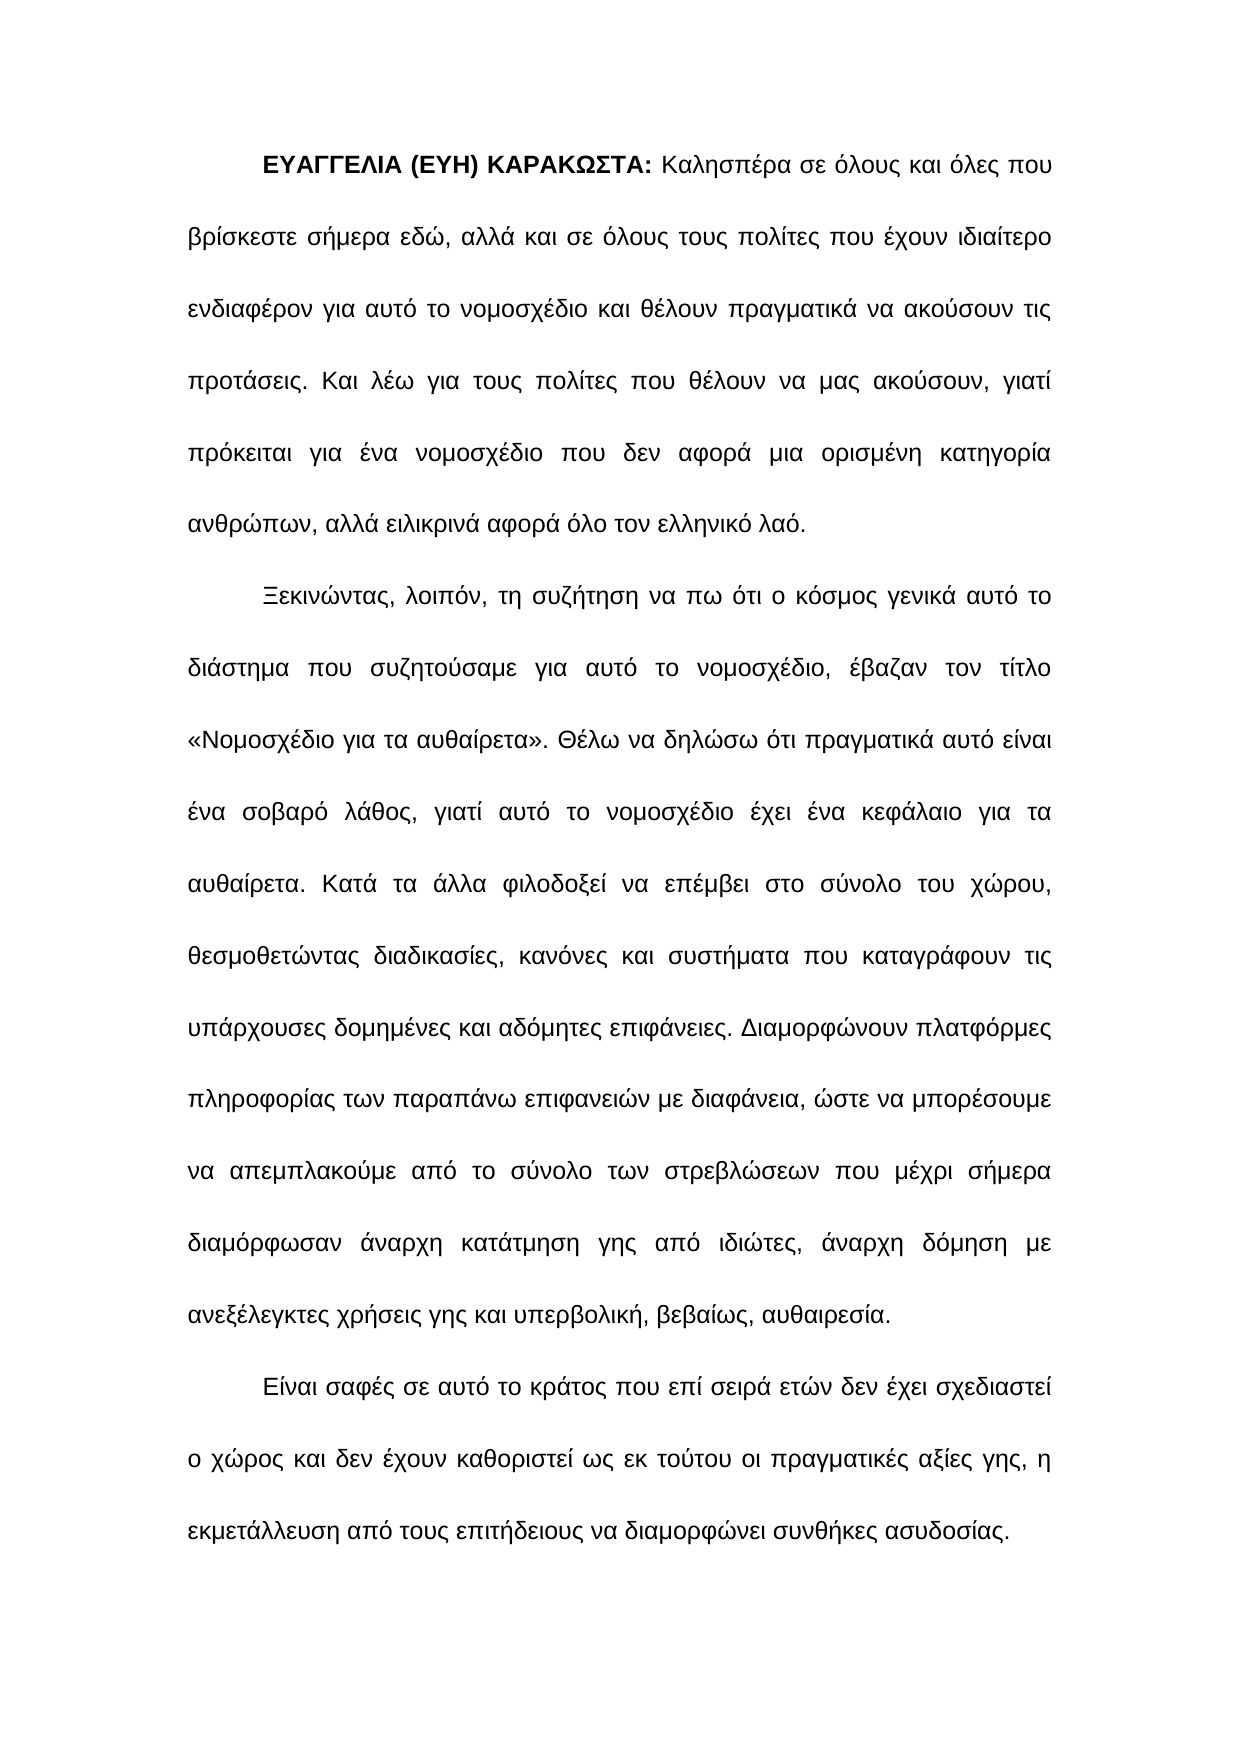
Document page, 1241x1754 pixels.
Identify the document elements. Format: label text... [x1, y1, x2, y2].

text Είναι σαφές σε αυτό το κράτος που επί σειρά ετών δεν έχει σχεδιαστεί ο χώρος και δεν έχουν καθοριστεί ως εκ τούτου οι πραγματικές αξίες γης, η εκμετάλλευση από τους επιτήδειους να διαμορφώνει συνθήκες ασυδοσίας. [187, 1372, 1053, 1544]
text Ξεκινώντας, λοιπόν, τη συζήτηση να πω ότι ο κόσμος γενικά αυτό το διάστημα που συζητούσαμε για αυτό το νομοσχέδιο, έβαζαν τον τίτλο «Νομοσχέδιο για τα αυθαίρετα». Θέλω να δηλώσω ότι πραγματικά αυτό είναι ένα σοβαρό λάθος, γιατί αυτό το νομοσχέδιο έχει ένα κεφάλαιο για τα αυθαίρετα. Κατά τα άλλα φιλοδοξεί να επέμβει στο σύνολο του χώρου, θεσμοθετώντας διαδικασίες, κανόνες και συστήματα που καταγράφουν τις υπάρχουσες δομημένες και αδόμητες επιφάνειες. Διαμορφώνουν πλατφόρμες πληροφορίας των παραπάνω επιφανειών με διαφάνεια, ώστε να μπορέσουμε να απεμπλακούμε από το σύνολο των στρεβλώσεων που μέχρι σήμερα διαμόρφωσαν άναρχη κατάτμηση γης από ιδιώτες, άναρχη δόμηση με ανεξέλεγκτες χρήσεις γης και υπερβολική, βεβαίως, αυθαιρεσία. [187, 581, 1053, 1329]
text ΕΥΑΓΓΕΛΙΑ (ΕΥΗ) ΚΑΡΑΚΩΣΤΑ: Καλησπέρα σε όλους και όλες που βρίσκεστε σήμερα εδώ, αλλά και σε όλους τους πολίτες που έχουν ιδιαίτερο ενδιαφέρον για αυτό το νομοσχέδιο και θέλουν πραγματικά να ακούσουν τις προτάσεις. Και λέω για τους πολίτες που θέλουν να μας ακούσουν, γιατί πρόκειται για ένα νομοσχέδιο που δεν αφορά μια ορισμένη κατηγορία ανθρώπων, αλλά ειλικρινά αφορά όλο τον ελληνικό λαό. [187, 150, 1053, 538]
